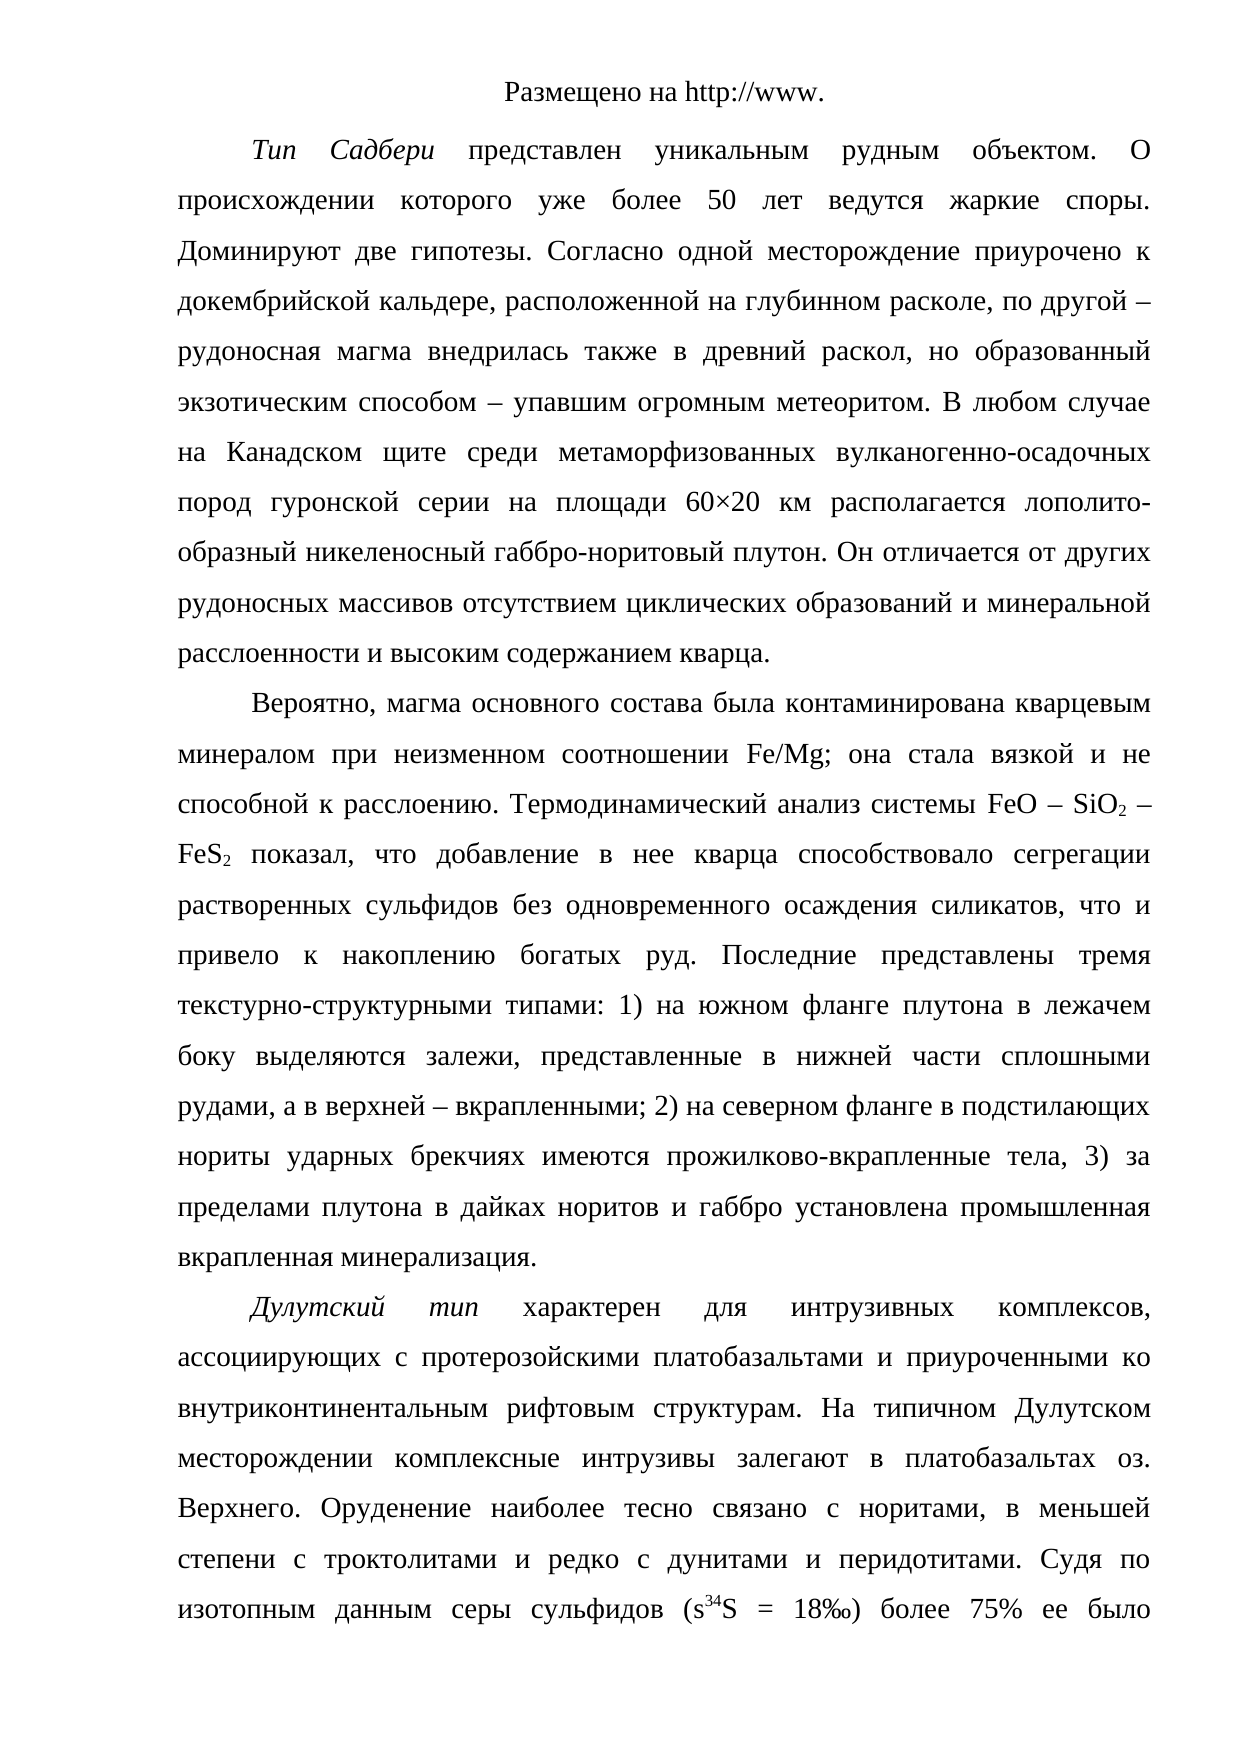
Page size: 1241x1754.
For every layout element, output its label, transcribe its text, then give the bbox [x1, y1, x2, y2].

text Вероятно, магма основного состава была контаминирована кварцевым минералом при неизменном соотношении Fe/Mg; она стала вязкой и не способной к расслоению. Термодинамический анализ системы FeO – SiO2 – FeS2 показал, что добавление в нее кварца способствовало сегрегации растворенных сульфидов без одновременного осаждения силикатов, что и привело к накоплению богатых руд. Последние представлены тремя текстурно-структурными типами: 1) на южном фланге плутона в лежачем боку выделяются залежи, представленные в нижней части сплошными рудами, а в верхней – вкрапленными; 2) на северном фланге в подстилающих нориты ударных брекчиях имеются прожилково-вкрапленные тела, 3) за пределами плутона в дайках норитов и габбро установлена промышленная вкрапленная минерализация. [177, 686, 1152, 1272]
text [177, 1289, 1152, 1625]
text Тип Садбери представлен уникальным рудным объектом. О происхождении которого уже более 50 лет ведутся жаркие споры. Доминируют две гипотезы. Согласно одной месторождение приурочено к докембрийской кальдере, расположенной на глубинном расколе, по другой – рудоносная магма внедрилась также в древний раскол, но образованный экзотическим способом – упавшим огромным метеоритом. В любом случае на Канадском щите среди метаморфизованных вулканогенно-осадочных пород гуронской серии на площади 60×20 км располагается лополито-образный никеленосный габбро-норитовый плутон. Он отличается от других рудоносных массивов отсутствием циклических образований и минеральной расслоенности и высоким содержанием кварца. [177, 132, 1152, 669]
